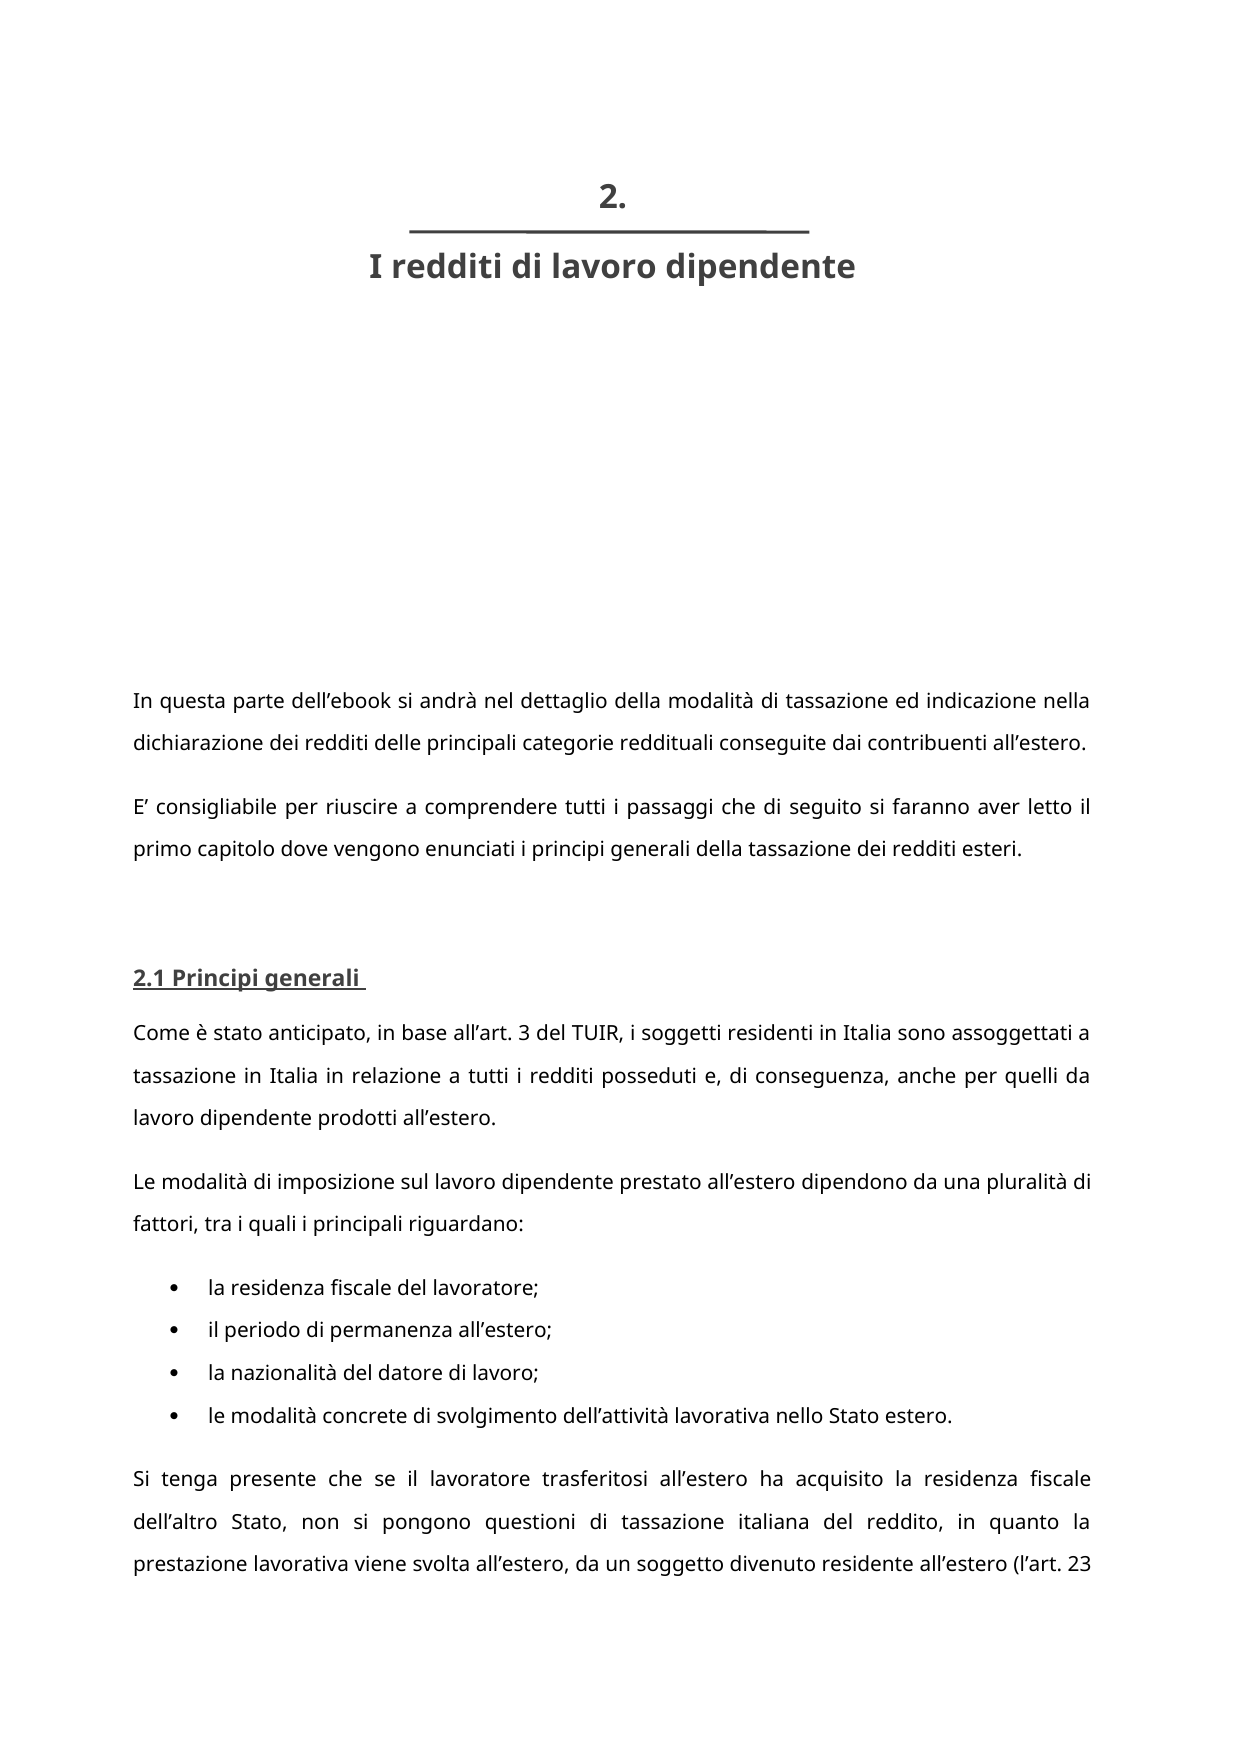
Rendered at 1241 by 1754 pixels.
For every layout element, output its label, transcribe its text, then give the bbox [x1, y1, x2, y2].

text In questa parte dell’ebook si andrà nel dettaglio della modalità di tassazione ed indicazione nella dichiarazione dei redditi delle principali categorie reddituali conseguite dai contribuenti all’estero. [133, 686, 1092, 757]
subtitle 2. [133, 173, 1092, 218]
list la nazionalità del datore di lavoro; [170, 1358, 1092, 1387]
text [133, 1464, 1092, 1578]
list la residenza fiscale del lavoratore; [170, 1273, 1092, 1301]
subtitle 2.1 Principi generali [133, 961, 1092, 993]
list le modalità concrete di svolgimento dell’attività lavorativa nello Stato estero. [170, 1401, 1092, 1429]
subtitle I redditi di lavoro dipendente [133, 243, 1092, 288]
text Le modalità di imposizione sul lavoro dipendente prestato all’estero dipendono da una pluralità di fattori, tra i quali i principali riguardano: [133, 1167, 1092, 1238]
text E’ consigliabile per riuscire a comprendere tutti i passaggi che di seguito si faranno aver letto il primo capitolo dove vengono enunciati i principi generali della tassazione dei redditi esteri. [133, 792, 1092, 863]
list il periodo di permanenza all’estero; [170, 1316, 1092, 1344]
text Come è stato anticipato, in base all’art. 3 del TUIR, i soggetti residenti in Italia sono assoggettati a tassazione in Italia in relazione a tutti i redditi posseduti e, di conseguenza, anche per quelli da lavoro dipendente prodotti all’estero. [133, 1018, 1092, 1132]
